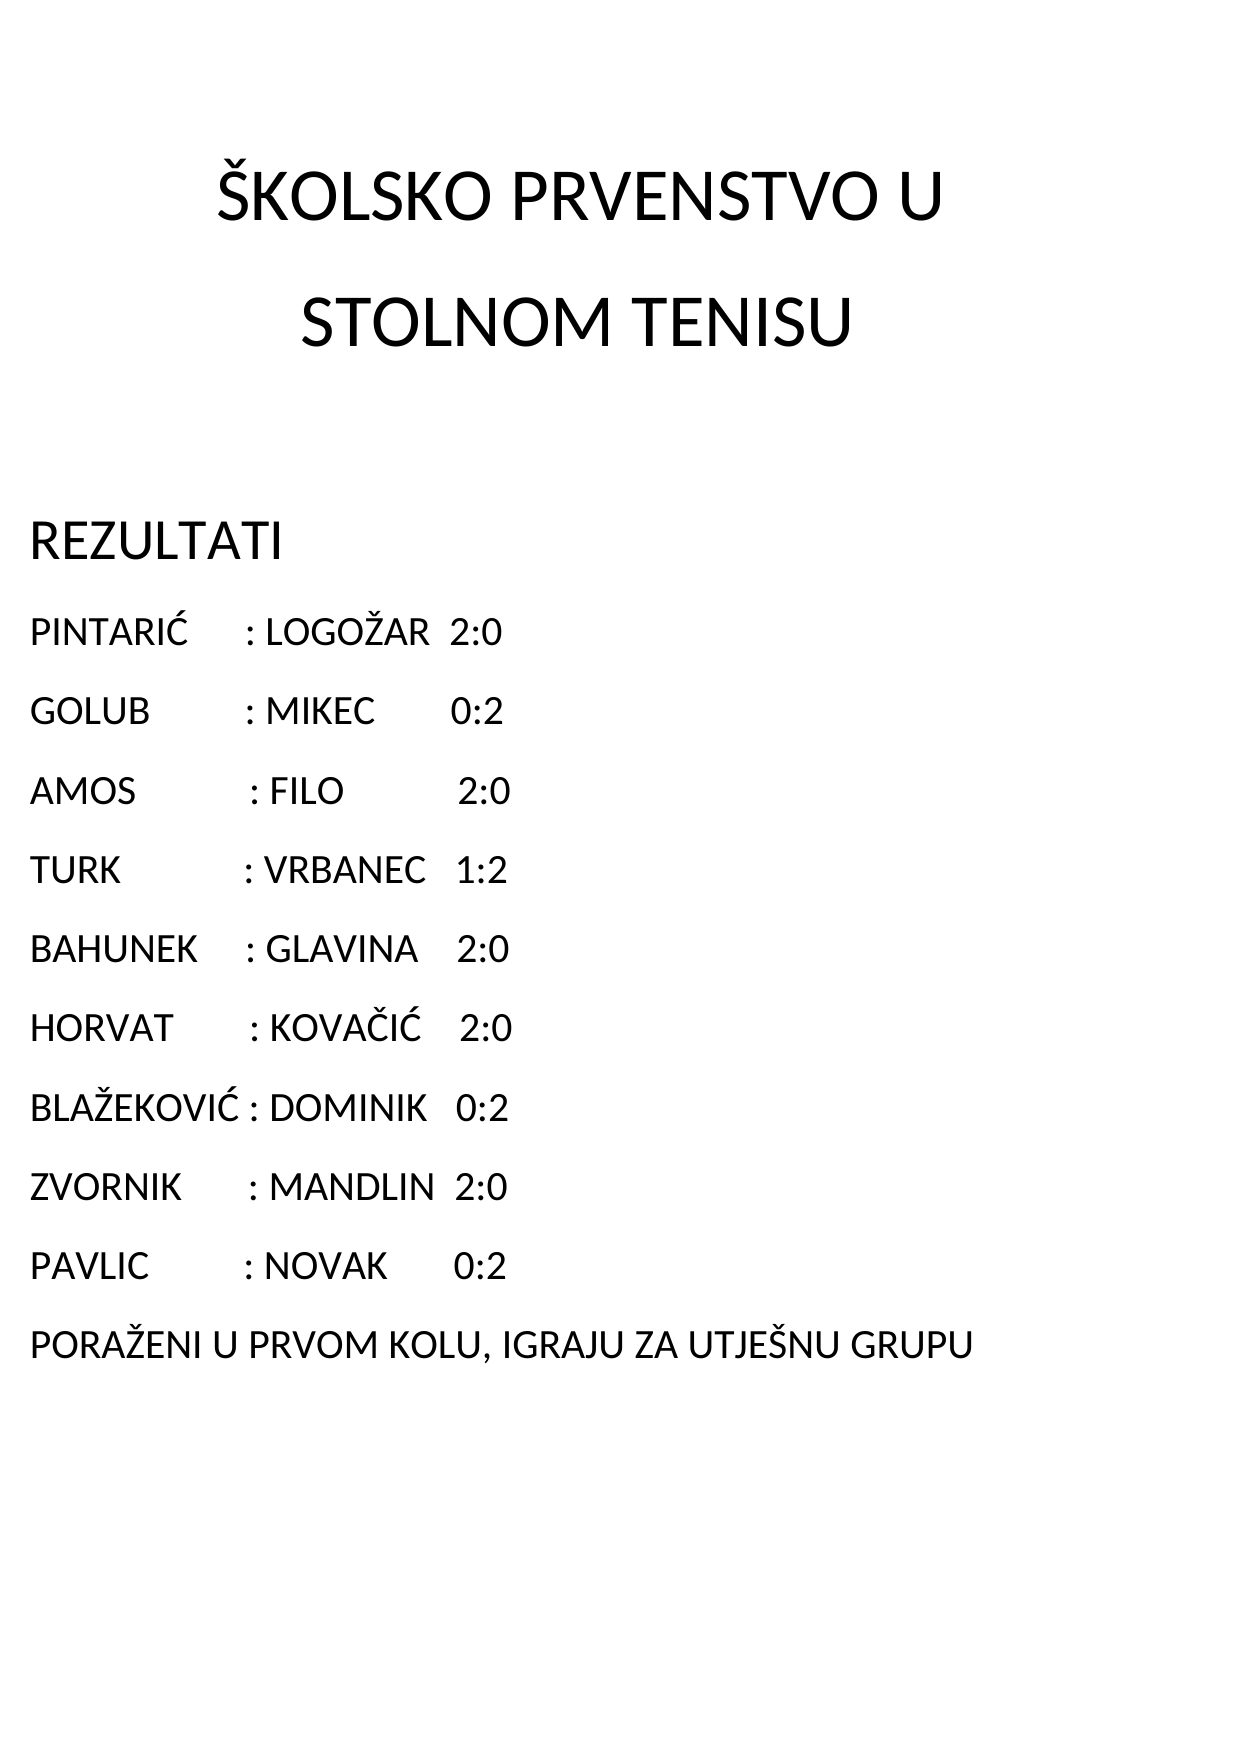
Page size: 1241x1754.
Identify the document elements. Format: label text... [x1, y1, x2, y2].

text ZVORNIK : MANDLIN 2:0 [29, 1160, 1196, 1211]
text GOLUB : MIKEC 0:2 [29, 684, 1196, 735]
text REZULTATI [29, 502, 1196, 574]
text TURK : VRBANEC 1:2 [29, 843, 1196, 894]
text AMOS : FILO 2:0 [29, 764, 1196, 814]
text BLAŽEKOVIĆ : DOMINIK 0:2 [29, 1081, 1196, 1132]
text ŠKOLSKO PRVENSTVO U [29, 148, 1196, 239]
text STOLNOM TENISU [29, 274, 1196, 365]
text HORVAT : KOVAČIĆ 2:0 [29, 1001, 1196, 1052]
text PAVLIC : NOVAK 0:2 [29, 1239, 1196, 1290]
text BAHUNEK : GLAVINA 2:0 [29, 922, 1196, 973]
text PORAŽENI U PRVOM KOLU, IGRAJU ZA UTJEŠNU GRUPU [29, 1318, 1196, 1369]
text PINTARIĆ : LOGOŽAR 2:0 [29, 605, 1196, 656]
